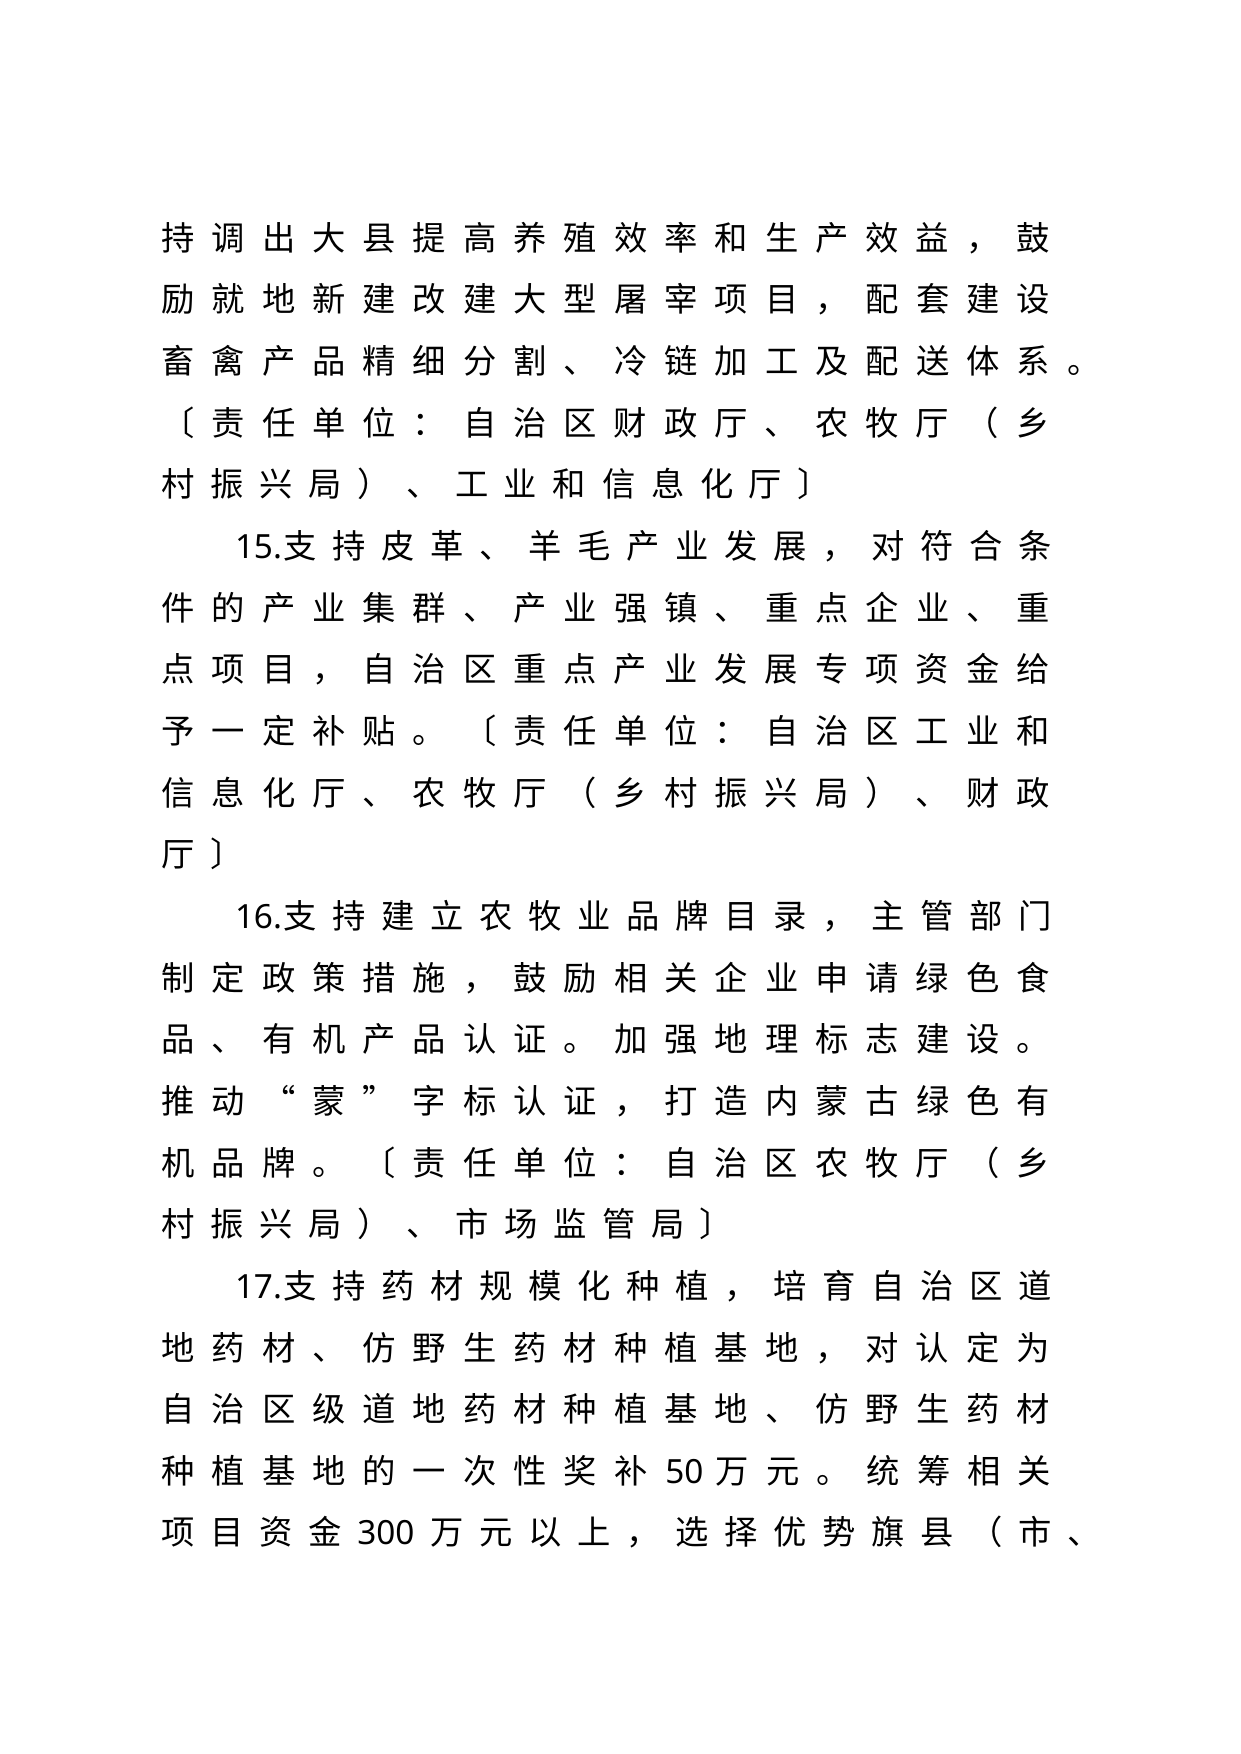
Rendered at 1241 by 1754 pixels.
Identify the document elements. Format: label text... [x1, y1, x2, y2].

text 15.支持皮革、羊毛产业发展，对符合条件的产业集群、产业强镇、重点企业、重点项目，自治区重点产业发展专项资金给予一定补贴。〔责任单位：自治区工业和信息化厅、农牧厅（乡村振兴局）、财政厅〕 [161, 513, 1067, 883]
text 16.支持建立农牧业品牌目录，主管部门制定政策措施，鼓励相关企业申请绿色食品、有机产品认证。加强地理标志建设。推动“蒙”字标认证，打造内蒙古绿色有机品牌。〔责任单位：自治区农牧厅（乡村振兴局）、市场监管局〕 [161, 883, 1067, 1253]
text 14.扎实推进粮油、肉类生产，实施粮油、肉牛、肉羊、生猪调出大县奖励政策。支持调出大县提高养殖效率和生产效益，鼓励就地新建改建大型屠宰项目，配套建设畜禽产品精细分割、冷链加工及配送体系。〔责任单位：自治区财政厅、农牧厅（乡村振兴局）、工业和信息化厅〕 [161, 204, 1067, 513]
